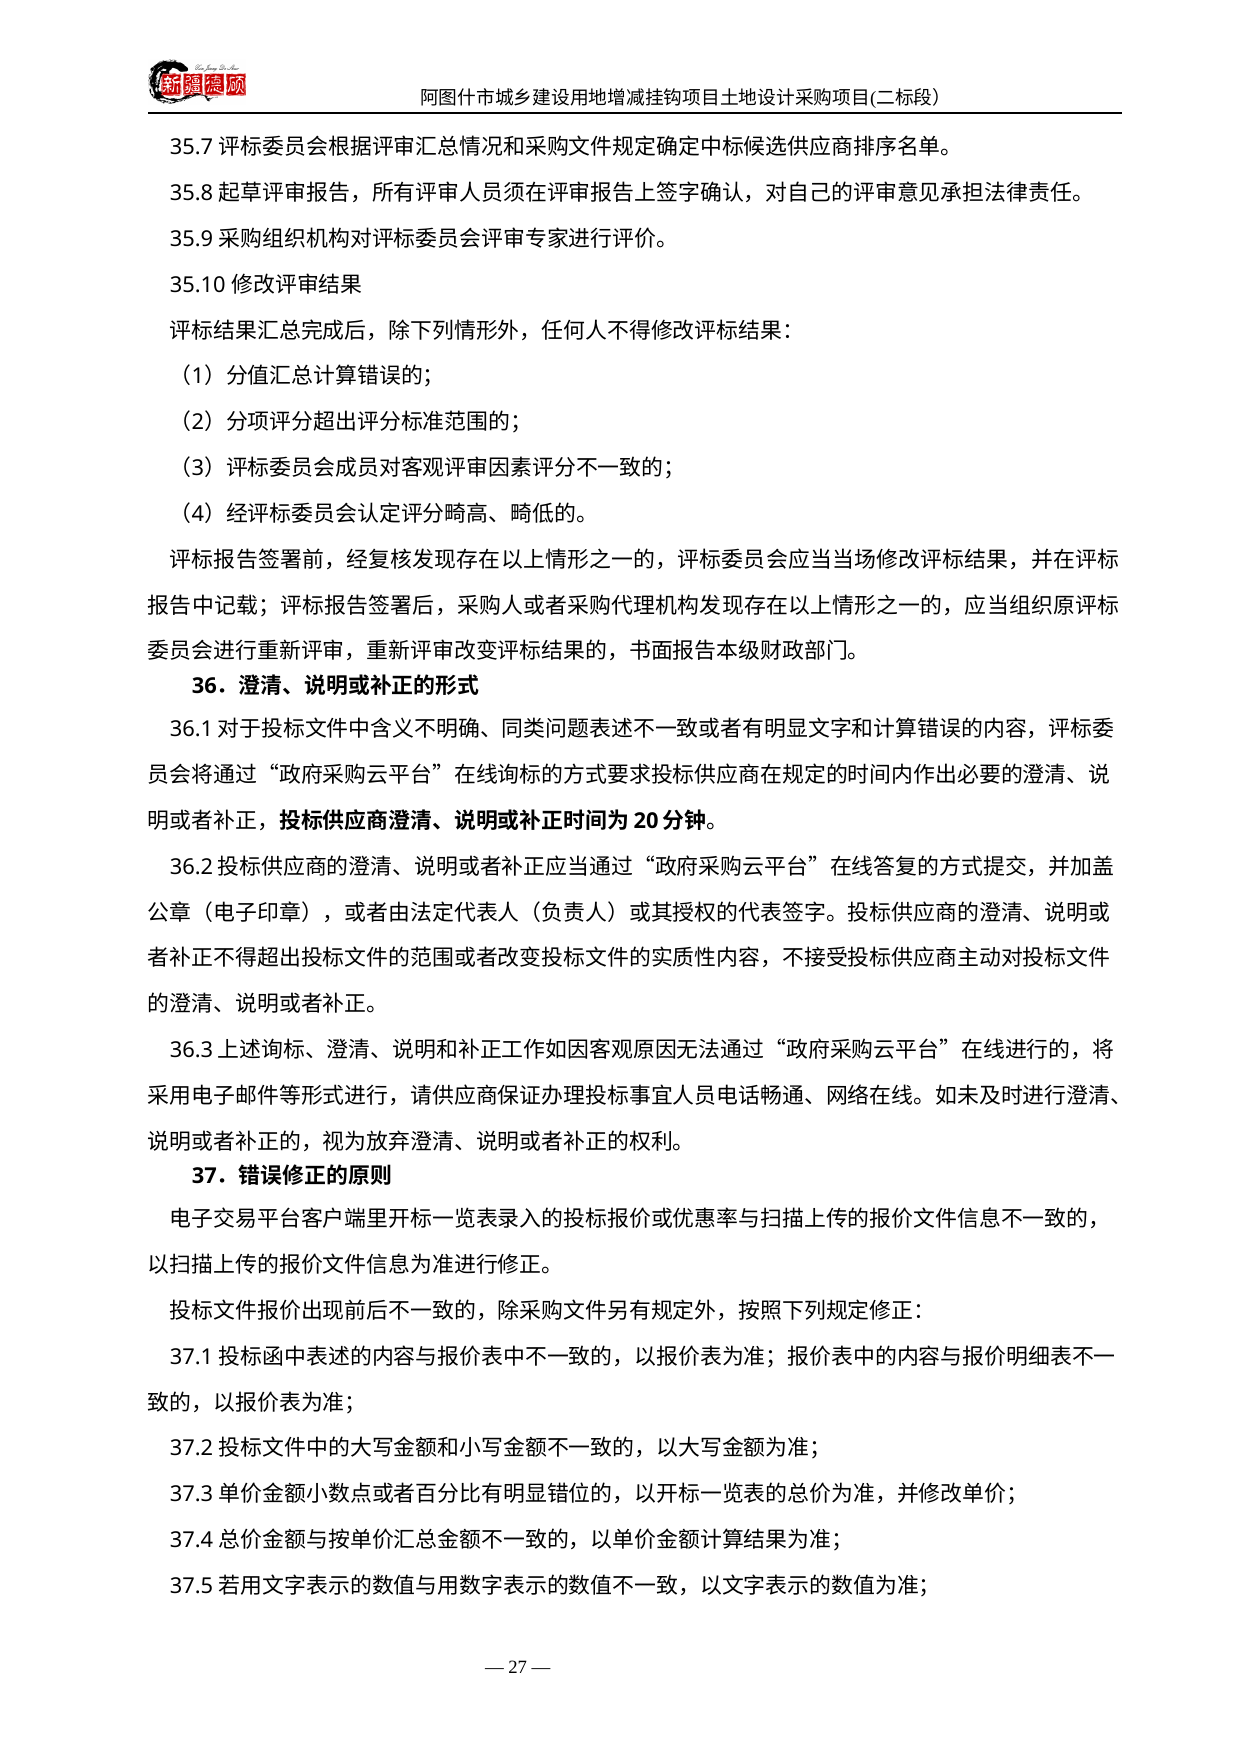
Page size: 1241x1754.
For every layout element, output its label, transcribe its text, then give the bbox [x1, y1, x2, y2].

text 35.8 起草评审报告，所有评审人员须在评审报告上签字确认，对自己的评审意见承担法律责任。 [148, 164, 1122, 210]
text 36.1对于投标文件中含义不明确、同类问题表述不一致或者有明显文字和计算错误的内容，评标委员会将通过“政府采购云平台”在线询标的方式要求投标供应商在规定的时间内作出必要的澄清、说明或者补正，投标供应商澄清、说明或补正时间为20分钟。 [148, 700, 1122, 837]
text 37.4 总价金额与按单价汇总金额不一致的，以单价金额计算结果为准； [148, 1511, 1122, 1557]
text 35.10 修改评审结果 [148, 256, 1122, 301]
text （2）分项评分超出评分标准范围的； [148, 393, 1122, 439]
picture [147, 59, 247, 105]
text 36.2投标供应商的澄清、说明或者补正应当通过“政府采购云平台”在线答复的方式提交，并加盖公章（电子印章），或者由法定代表人（负责人）或其授权的代表签字。投标供应商的澄清、说明或者补正不得超出投标文件的范围或者改变投标文件的实质性内容，不接受投标供应商主动对投标文件的澄清、说明或者补正。 [148, 837, 1122, 1021]
text （3）评标委员会成员对客观评审因素评分不一致的； [148, 439, 1122, 485]
text 37.2 投标文件中的大写金额和小写金额不一致的，以大写金额为准； [148, 1419, 1122, 1465]
text 评标结果汇总完成后，除下列情形外，任何人不得修改评标结果： [148, 301, 1122, 347]
text 35.9 采购组织机构对评标委员会评审专家进行评价。 [148, 210, 1122, 256]
text 36.3上述询标、澄清、说明和补正工作如因客观原因无法通过“政府采购云平台”在线进行的，将采用电子邮件等形式进行，请供应商保证办理投标事宜人员电话畅通、网络在线。如未及时进行澄清、说明或者补正的，视为放弃澄清、说明或者补正的权利。 [148, 1021, 1122, 1158]
text 电子交易平台客户端里开标一览表录入的投标报价或优惠率与扫描上传的报价文件信息不一致的，以扫描上传的报价文件信息为准进行修正。 [148, 1190, 1122, 1282]
text 36．澄清、说明或补正的形式 [148, 668, 1122, 700]
text 37．错误修正的原则 [148, 1158, 1122, 1190]
text 37.5 若用文字表示的数值与用数字表示的数值不一致，以文字表示的数值为准； [148, 1557, 1122, 1602]
text 37.1 投标函中表述的内容与报价表中不一致的，以报价表为准；报价表中的内容与报价明细表不一致的，以报价表为准； [148, 1327, 1122, 1419]
text （4）经评标委员会认定评分畸高、畸低的。 [148, 485, 1122, 531]
text （1）分值汇总计算错误的； [148, 347, 1122, 393]
text 37.3 单价金额小数点或者百分比有明显错位的，以开标一览表的总价为准，并修改单价； [148, 1465, 1122, 1511]
text 评标报告签署前，经复核发现存在以上情形之一的，评标委员会应当当场修改评标结果，并在评标报告中记载；评标报告签署后，采购人或者采购代理机构发现存在以上情形之一的，应当组织原评标委员会进行重新评审，重新评审改变评标结果的，书面报告本级财政部门。 [148, 531, 1122, 668]
text 35.7 评标委员会根据评审汇总情况和采购文件规定确定中标候选供应商排序名单。 [148, 118, 1122, 164]
text 投标文件报价出现前后不一致的，除采购文件另有规定外，按照下列规定修正： [148, 1282, 1122, 1327]
